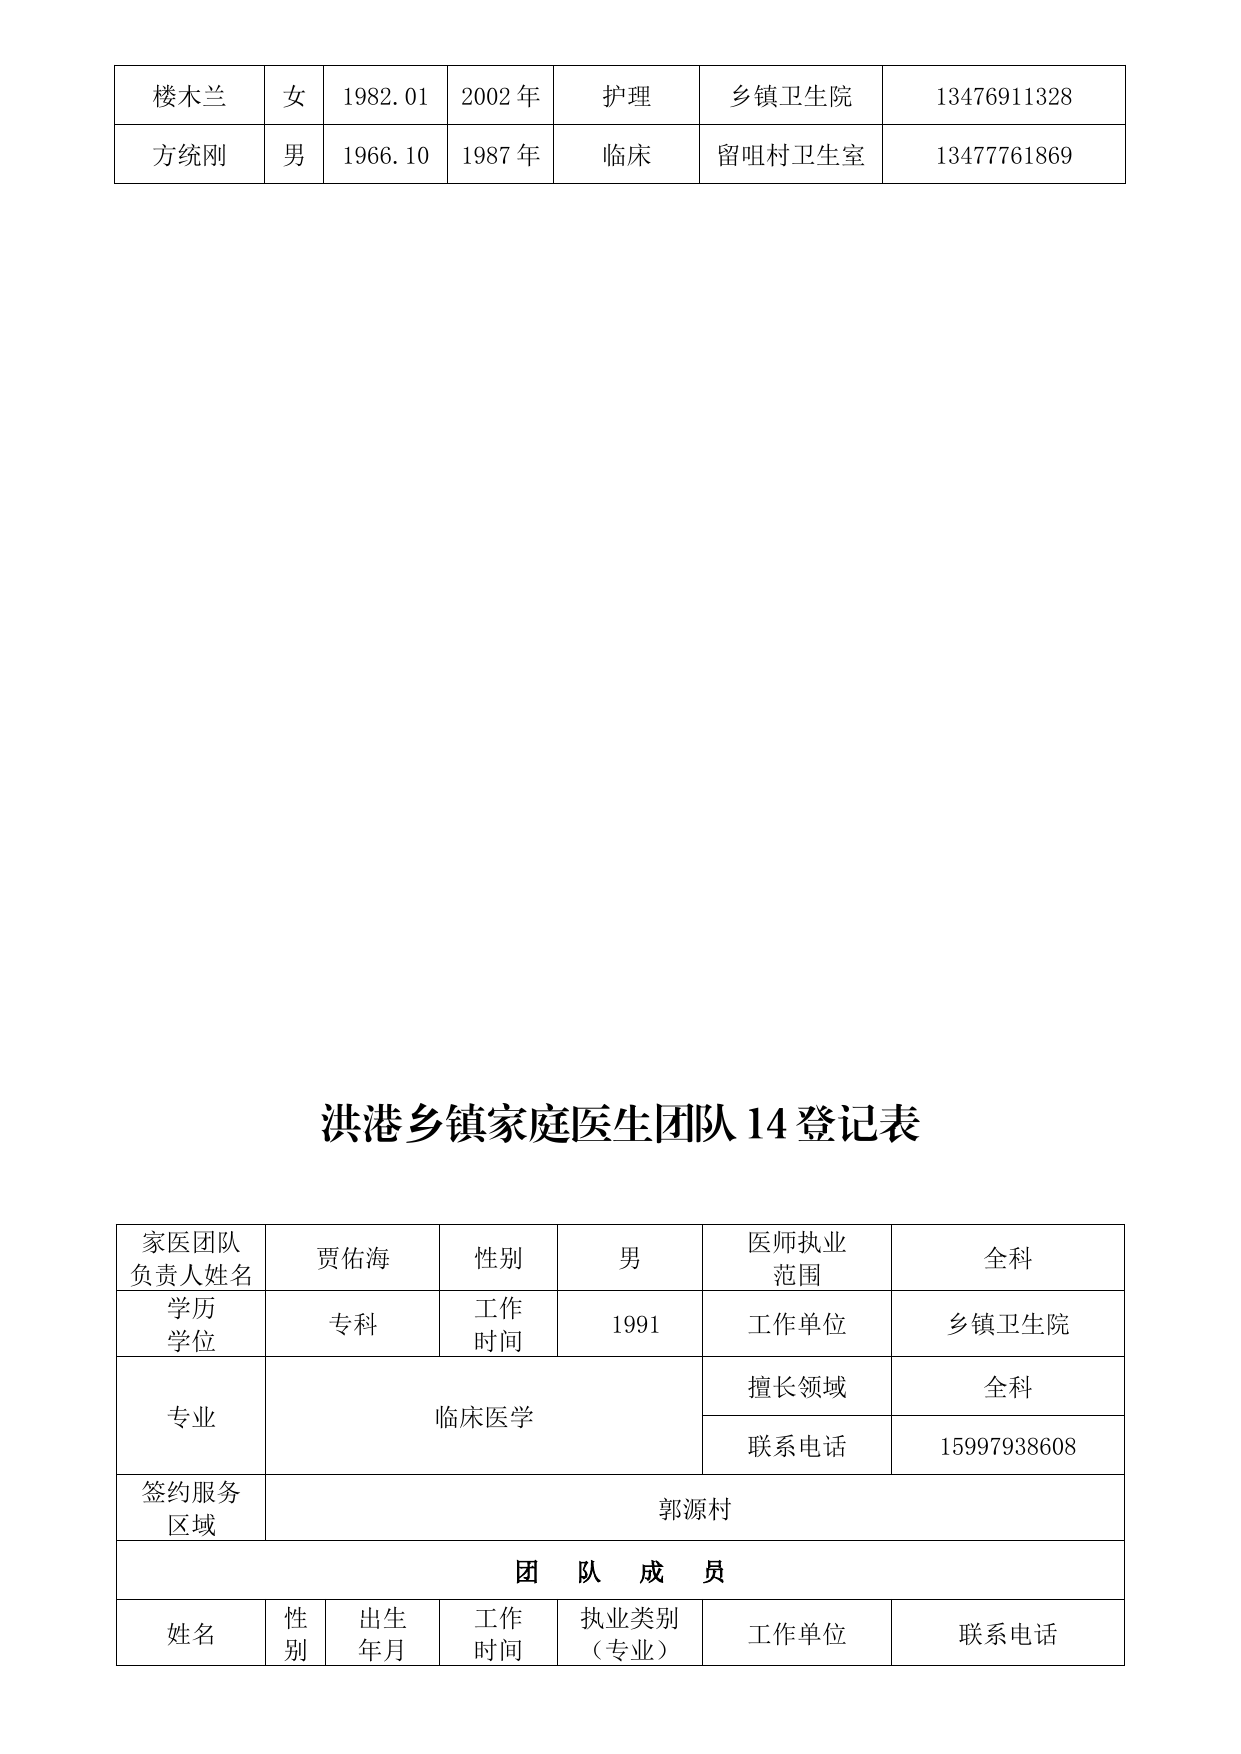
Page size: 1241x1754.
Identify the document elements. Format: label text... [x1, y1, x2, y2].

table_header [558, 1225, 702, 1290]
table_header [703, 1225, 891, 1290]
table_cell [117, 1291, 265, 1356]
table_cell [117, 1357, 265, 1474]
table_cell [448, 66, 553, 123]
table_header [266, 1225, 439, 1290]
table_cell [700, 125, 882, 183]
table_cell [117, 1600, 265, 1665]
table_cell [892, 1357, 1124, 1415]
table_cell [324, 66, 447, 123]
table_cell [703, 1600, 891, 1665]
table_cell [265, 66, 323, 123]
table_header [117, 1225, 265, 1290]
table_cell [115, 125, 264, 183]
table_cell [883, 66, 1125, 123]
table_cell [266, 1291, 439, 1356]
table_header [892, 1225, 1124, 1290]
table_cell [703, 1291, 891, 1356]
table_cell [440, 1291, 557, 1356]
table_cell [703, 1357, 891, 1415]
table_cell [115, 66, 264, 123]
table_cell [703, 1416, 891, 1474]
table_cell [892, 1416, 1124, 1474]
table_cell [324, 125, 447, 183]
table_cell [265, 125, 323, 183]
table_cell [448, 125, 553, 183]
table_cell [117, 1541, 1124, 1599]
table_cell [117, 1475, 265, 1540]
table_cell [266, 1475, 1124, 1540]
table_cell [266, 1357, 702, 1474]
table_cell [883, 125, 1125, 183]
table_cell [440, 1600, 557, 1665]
list 洪港乡镇家庭医生团队14登记表 [47, 1094, 1193, 1159]
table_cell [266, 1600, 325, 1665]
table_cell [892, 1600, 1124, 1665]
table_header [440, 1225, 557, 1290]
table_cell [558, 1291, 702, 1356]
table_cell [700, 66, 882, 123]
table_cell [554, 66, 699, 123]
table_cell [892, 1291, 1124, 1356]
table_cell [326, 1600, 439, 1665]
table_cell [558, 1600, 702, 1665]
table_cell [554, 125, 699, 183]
